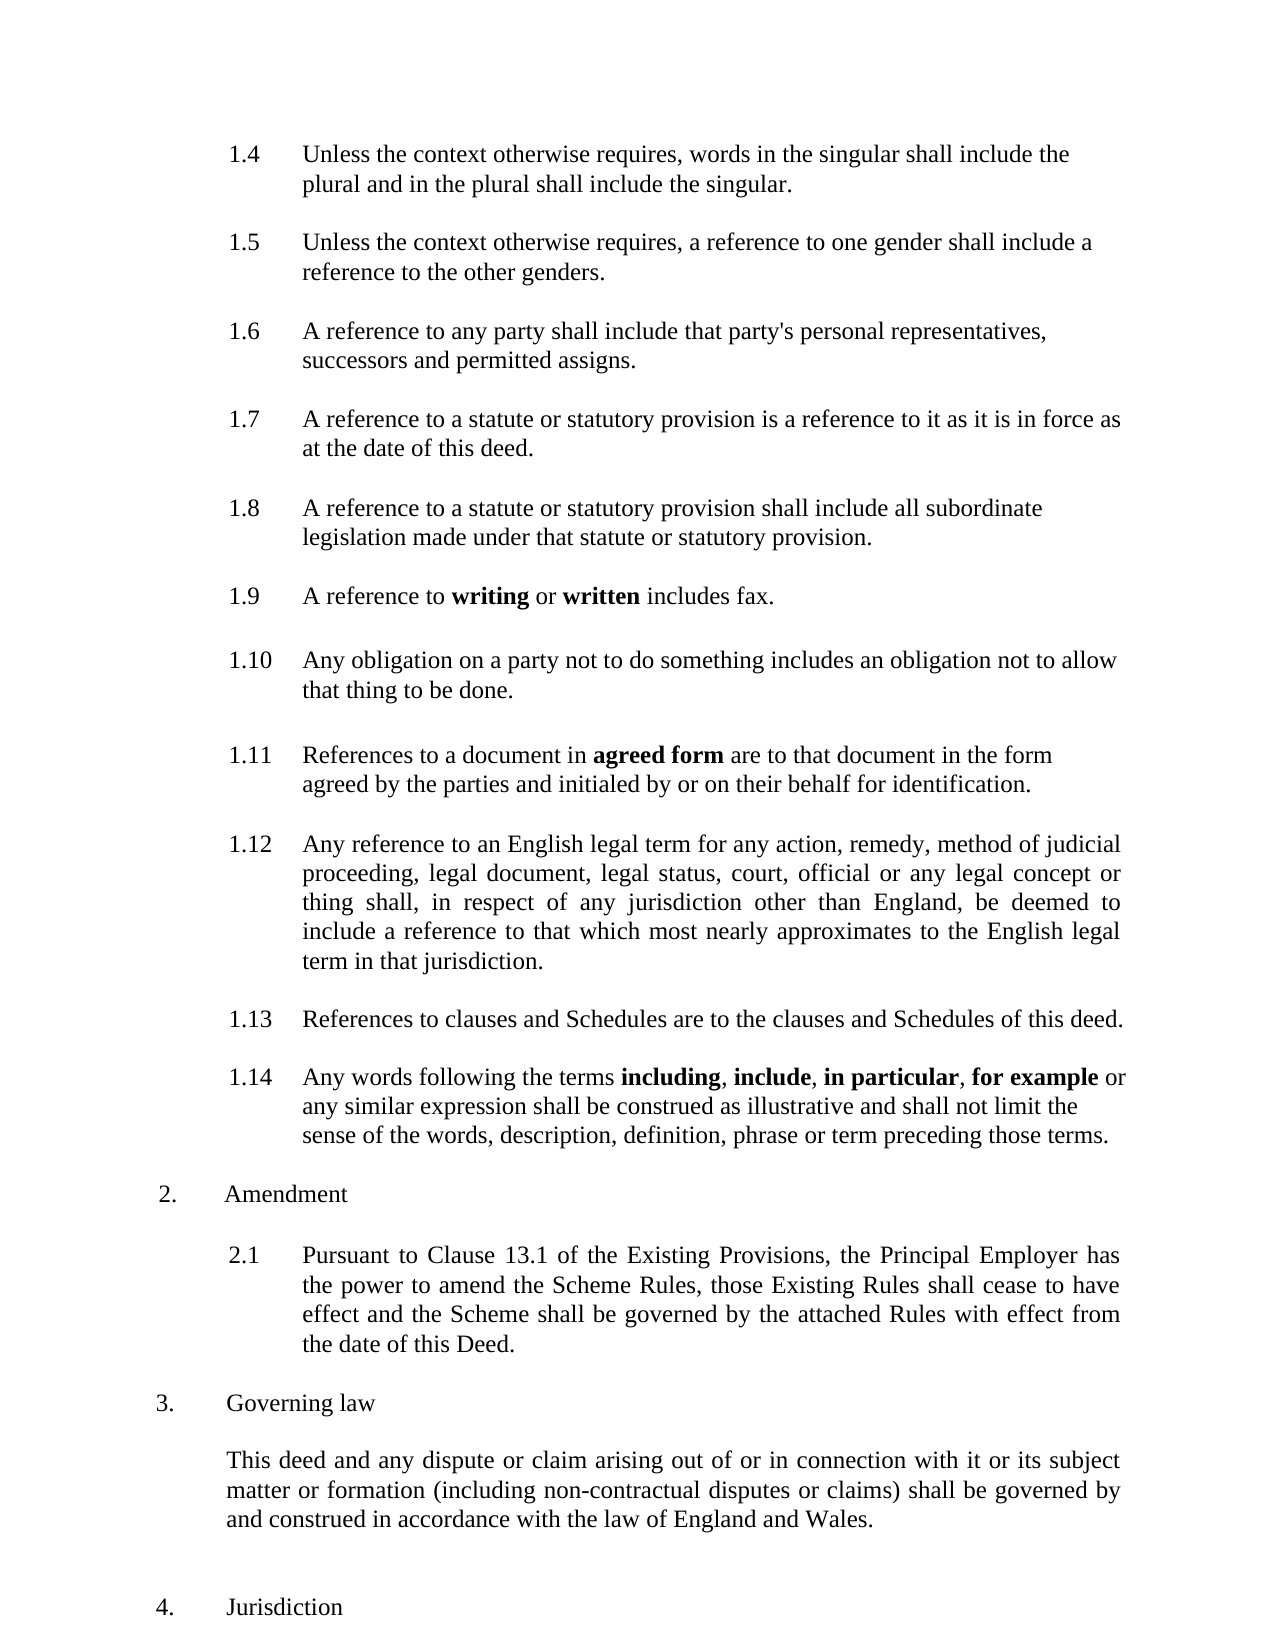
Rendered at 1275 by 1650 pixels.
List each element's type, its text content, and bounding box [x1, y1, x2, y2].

list References to a document in agreed form are to that document in the form agreed by the parties and initialed by or on their behalf for identification. [228, 740, 1122, 798]
list Jurisdiction [156, 1592, 1137, 1621]
list References to clauses and Schedules are to the clauses and Schedules of this deed. [228, 1004, 1137, 1033]
text This deed and any dispute or claim arising out of or in connection with it or its subject matter or formation (including non‐contractual disputes or claims) shall be governed by and construed in accordance with the law of England and Wales. [226, 1446, 1122, 1533]
list Any obligation on a party not to do something includes an obligation not to allow that thing to be done. [228, 645, 1122, 703]
list Governing law [156, 1388, 1137, 1417]
list A reference to a statute or statutory provision is a reference to it as it is in force as at the date of this deed. [228, 404, 1121, 462]
text 2.1 Pursuant to Clause 13.1 of the Existing Provisions, the Principal Employer has the power to amend the Scheme Rules, those Existing Rules shall cease to have effect and the Scheme shall be governed by the attached Rules with effect from the date of this Deed. [228, 1240, 1122, 1358]
list A reference to a statute or statutory provision shall include all subordinate legislation made under that statute or statutory provision. [228, 493, 1121, 551]
list A reference to any party shall include that party's personal representatives, successors and permitted assigns. [228, 316, 1122, 374]
list Unless the context otherwise requires, words in the singular shall include the plural and in the plural shall include the singular. [228, 139, 1122, 198]
list Any words following the terms including, include, in particular, for example or any similar expression shall be construed as illustrative and shall not limit the sense of the words, description, definition, phrase or term preceding those terms. [228, 1062, 1137, 1149]
list Unless the context otherwise requires, a reference to one gender shall include a reference to the other genders. [228, 227, 1122, 286]
list Any reference to an English legal term for any action, remedy, method of judicial proceeding, legal document, legal status, court, official or any legal concept or thing shall, in respect of any jurisdiction other than England, be deemed to include a reference to that which most nearly approximates to the English legal term in that jurisdiction. [228, 829, 1122, 974]
list A reference to writing or written includes fax. [228, 581, 1137, 610]
list Amendment [158, 1179, 1122, 1208]
